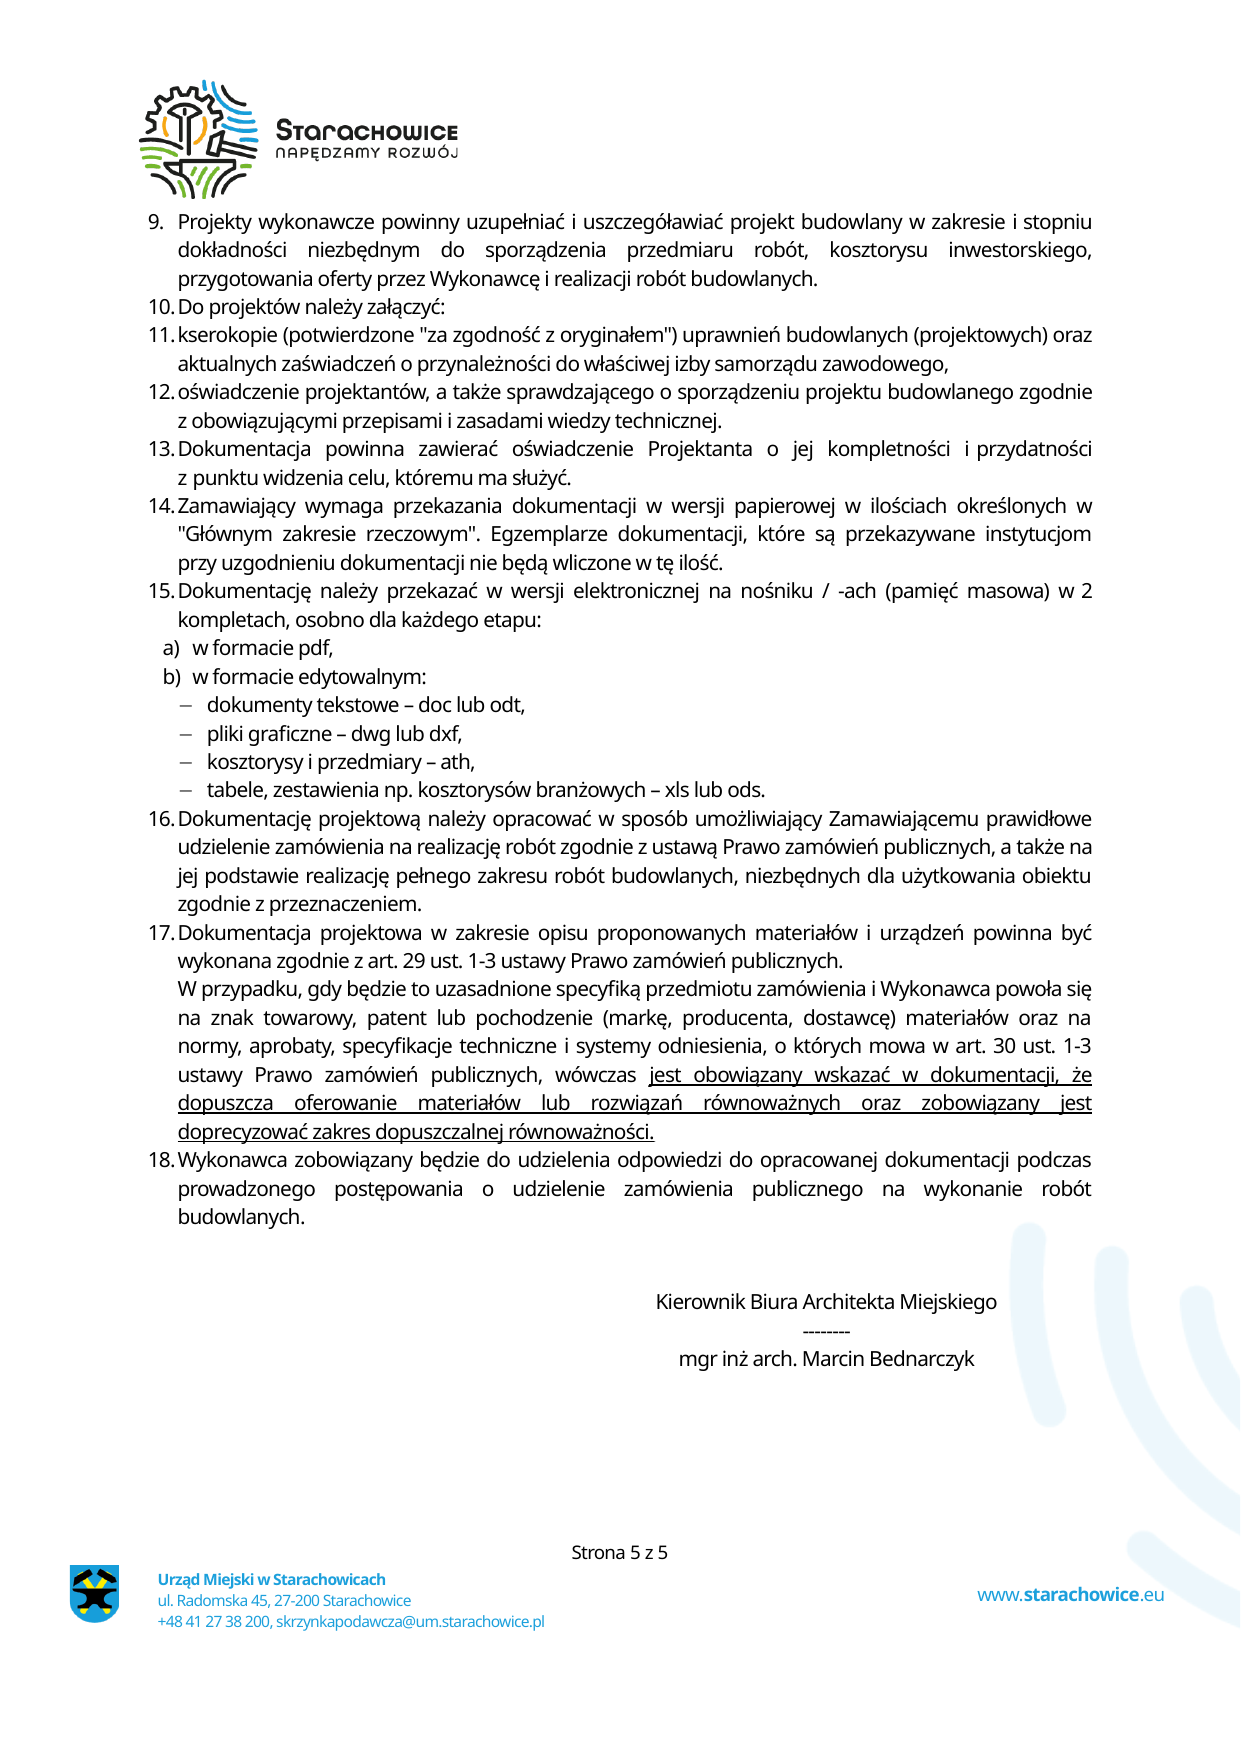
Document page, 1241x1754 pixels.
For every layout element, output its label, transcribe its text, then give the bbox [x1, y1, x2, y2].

list w formacie edytowalnym: [162, 662, 1093, 690]
list Zamawiający wymaga przekazania dokumentacji w wersji papierowej w ilościach określonych w "Głównym zakresie rzeczowym". Egzemplarze dokumentacji, które są przekazywane instytucjom przy uzgodnieniu dokumentacji nie będą wliczone w tę ilość. [148, 491, 1093, 576]
list Dokumentacja projektowa w zakresie opisu proponowanych materiałów i urządzeń powinna być wykonana zgodnie z art. 29 ust. 1-3 ustawy Prawo zamówień publicznych. [148, 918, 1093, 974]
list kosztorysy i przedmiary – ath, [177, 747, 1093, 776]
list Dokumentacja powinna zawierać oświadczenie Projektanta o jej kompletności i przydatności z punktu widzenia celu, któremu ma służyć. [148, 434, 1093, 491]
list oświadczenie projektantów, a także sprawdzającego o sporządzeniu projektu budowlanego zgodnie z obowiązującymi przepisami i zasadami wiedzy technicznej. [148, 377, 1093, 434]
picture [37, 63, 1241, 1754]
list Do projektów należy załączyć: [148, 292, 1093, 321]
text mgr inż arch. Marcin Bednarczyk [561, 1344, 1093, 1373]
list Dokumentację projektową należy opracować w sposób umożliwiający Zamawiającemu prawidłowe udzielenie zamówienia na realizację robót zgodnie z ustawą Prawo zamówień publicznych, a także na jej podstawie realizację pełnego zakresu robót budowlanych, niezbędnych dla użytkowania obiektu zgodnie z przeznaczeniem. [148, 804, 1093, 918]
list pliki graficzne – dwg lub dxf, [177, 719, 1093, 747]
list Wykonawca zobowiązany będzie do udzielenia odpowiedzi do opracowanej dokumentacji podczas prowadzonego postępowania o udzielenie zamówienia publicznego na wykonanie robót budowlanych. [148, 1145, 1093, 1231]
list dokumenty tekstowe – doc lub odt, [177, 690, 1093, 719]
list Dokumentację należy przekazać w wersji elektronicznej na nośniku / -ach (pamięć masowa) w 2 kompletach, osobno dla każdego etapu: [148, 576, 1093, 633]
list w formacie pdf, [162, 633, 1093, 662]
list tabele, zestawienia np. kosztorysów branżowych – xls lub ods. [177, 776, 1093, 804]
list kserokopie (potwierdzone "za zgodność z oryginałem") uprawnień budowlanych (projektowych) oraz aktualnych zaświadczeń o przynależności do właściwej izby samorządu zawodowego, [148, 321, 1093, 377]
text W przypadku, gdy będzie to uzasadnione specyfiką przedmiotu zamówienia i Wykonawca powoła się na znak towarowy, patent lub pochodzenie (markę, producenta, dostawcę) materiałów oraz na normy, aprobaty, specyfikacje techniczne i systemy odniesienia, o których mowa w art. 30 ust. 1-3 ustawy Prawo zamówień publicznych, wówczas jest obowiązany wskazać w dokumentacji, że dopuszcza oferowanie materiałów lub rozwiązań równoważnych oraz zobowiązany jest doprecyzować zakres dopuszczalnej równoważności. [177, 974, 1093, 1145]
text -------- [561, 1316, 1093, 1344]
list Projekty wykonawcze powinny uzupełniać i uszczegóławiać projekt budowlany w zakresie i stopniu dokładności niezbędnym do sporządzenia przedmiaru robót, kosztorysu inwestorskiego, przygotowania oferty przez Wykonawcę i realizacji robót budowlanych. [148, 207, 1093, 292]
text Kierownik Biura Architekta Miejskiego [561, 1287, 1093, 1316]
